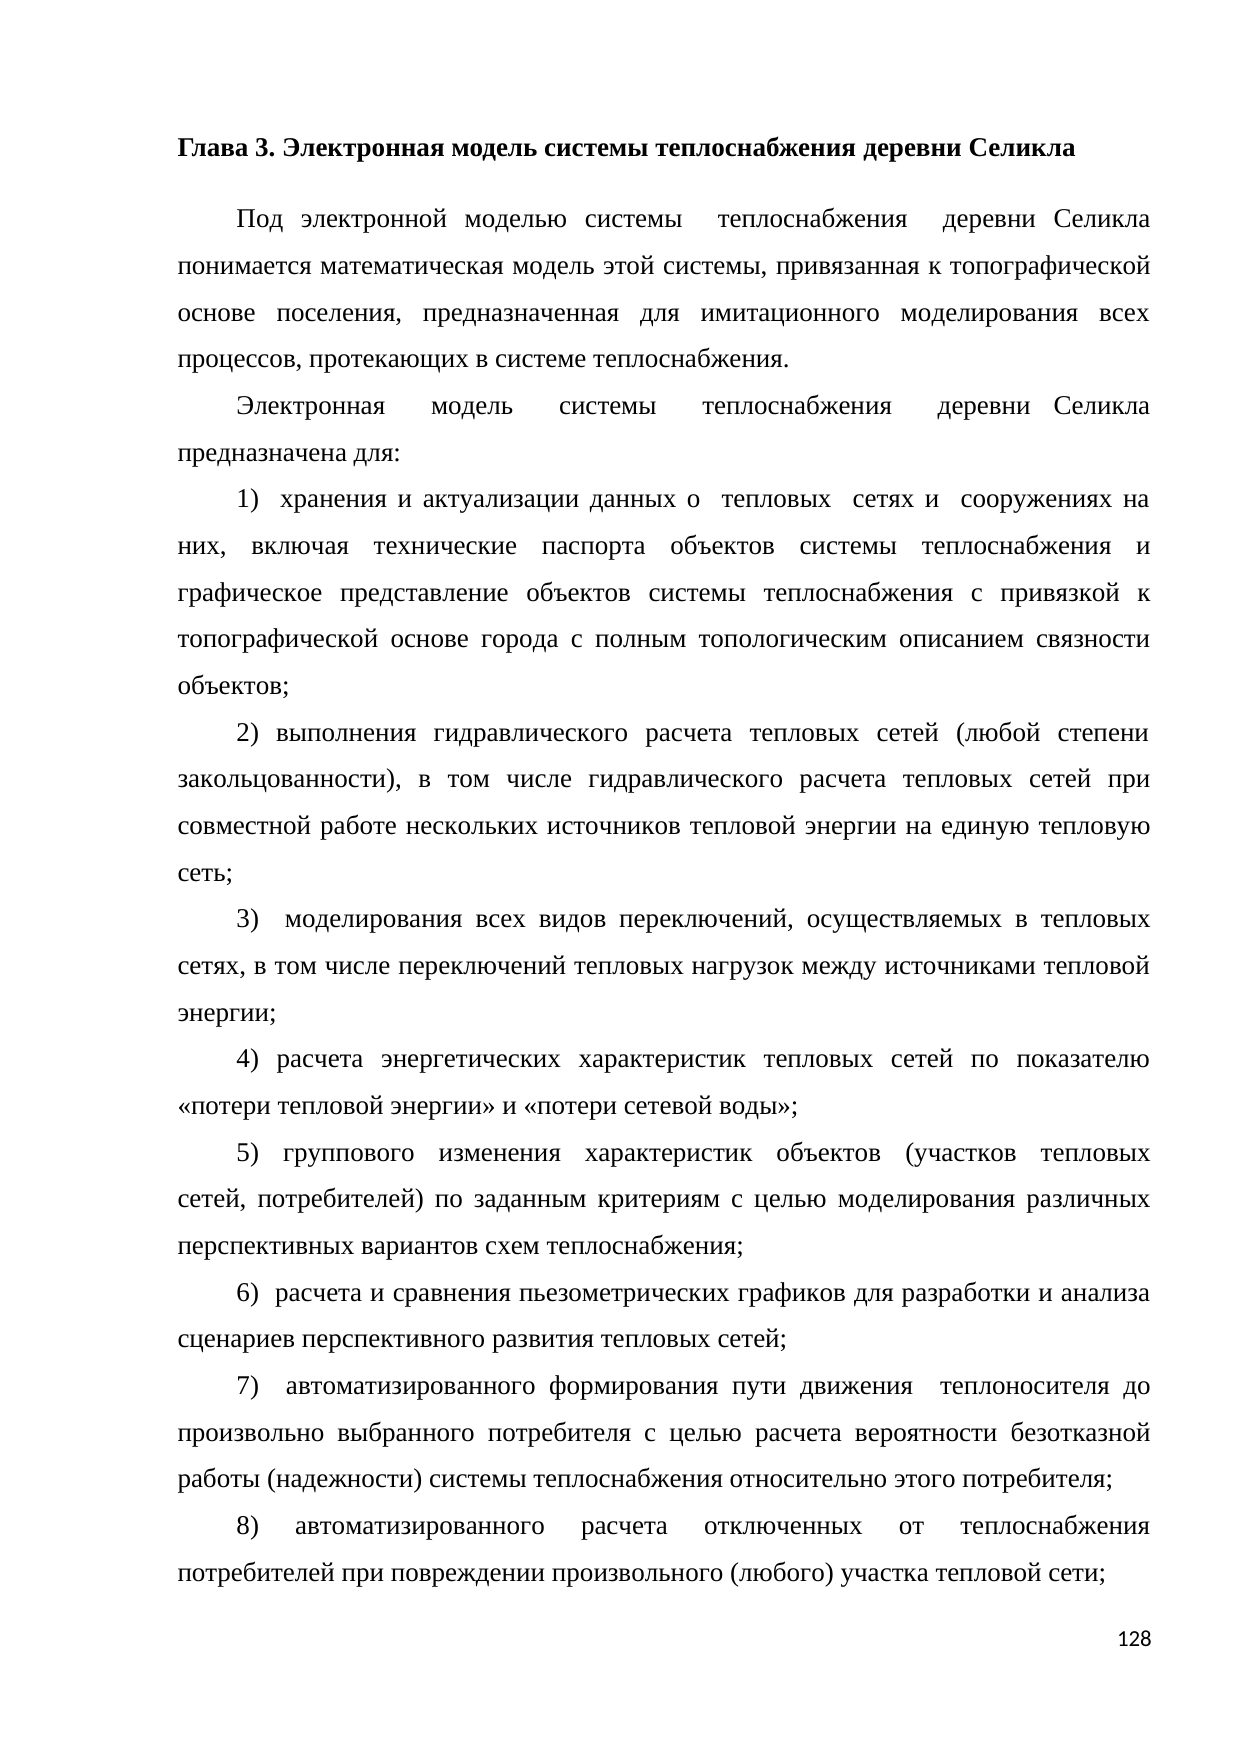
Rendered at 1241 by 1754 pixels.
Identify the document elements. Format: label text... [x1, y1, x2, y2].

text Электронная модель системы теплоснабжения деревни Селикла предназначена для: [177, 389, 1152, 467]
text 2) выполнения гидравлического расчета тепловых сетей (любой степени закольцованности), в том числе гидравлического расчета тепловых сетей при совместной работе нескольких источников тепловой энергии на единую тепловую сеть; [177, 716, 1152, 887]
text 7) автоматизированного формирования пути движения теплоносителя до произвольно выбранного потребителя с целью расчета вероятности безотказной работы (надежности) системы теплоснабжения относительно этого потребителя; [177, 1369, 1152, 1493]
text 1) хранения и актуализации данных о тепловых сетях и сооружениях на них, включая технические паспорта объектов системы теплоснабжения и графическое представление объектов системы теплоснабжения с привязкой к топографической основе города с полным топологическим описанием связности объектов; [177, 482, 1152, 700]
text 8) автоматизированного расчета отключенных от теплоснабжения потребителей при повреждении произвольного (любого) участка тепловой сети; [177, 1509, 1152, 1587]
subtitle Глава 3. Электронная модель системы теплоснабжения деревни Селикла [177, 131, 1152, 162]
text 3) моделирования всех видов переключений, осуществляемых в тепловых сетях, в том числе переключений тепловых нагрузок между источниками тепловой энергии; [177, 902, 1152, 1027]
text 5) группового изменения характеристик объектов (участков тепловых сетей, потребителей) по заданным критериям с целью моделирования различных перспективных вариантов схем теплоснабжения; [177, 1136, 1152, 1260]
text Под электронной моделью системы теплоснабжения деревни Селикла понимается математическая модель этой системы, привязанная к топографической основе поселения, предназначенная для имитационного моделирования всех процессов, протекающих в системе теплоснабжения. [177, 202, 1152, 373]
text 4) расчета энергетических характеристик тепловых сетей по показателю «потери тепловой энергии» и «потери сетевой воды»; [177, 1042, 1152, 1120]
text 6) расчета и сравнения пьезометрических графиков для разработки и анализа сценариев перспективного развития тепловых сетей; [177, 1276, 1152, 1353]
